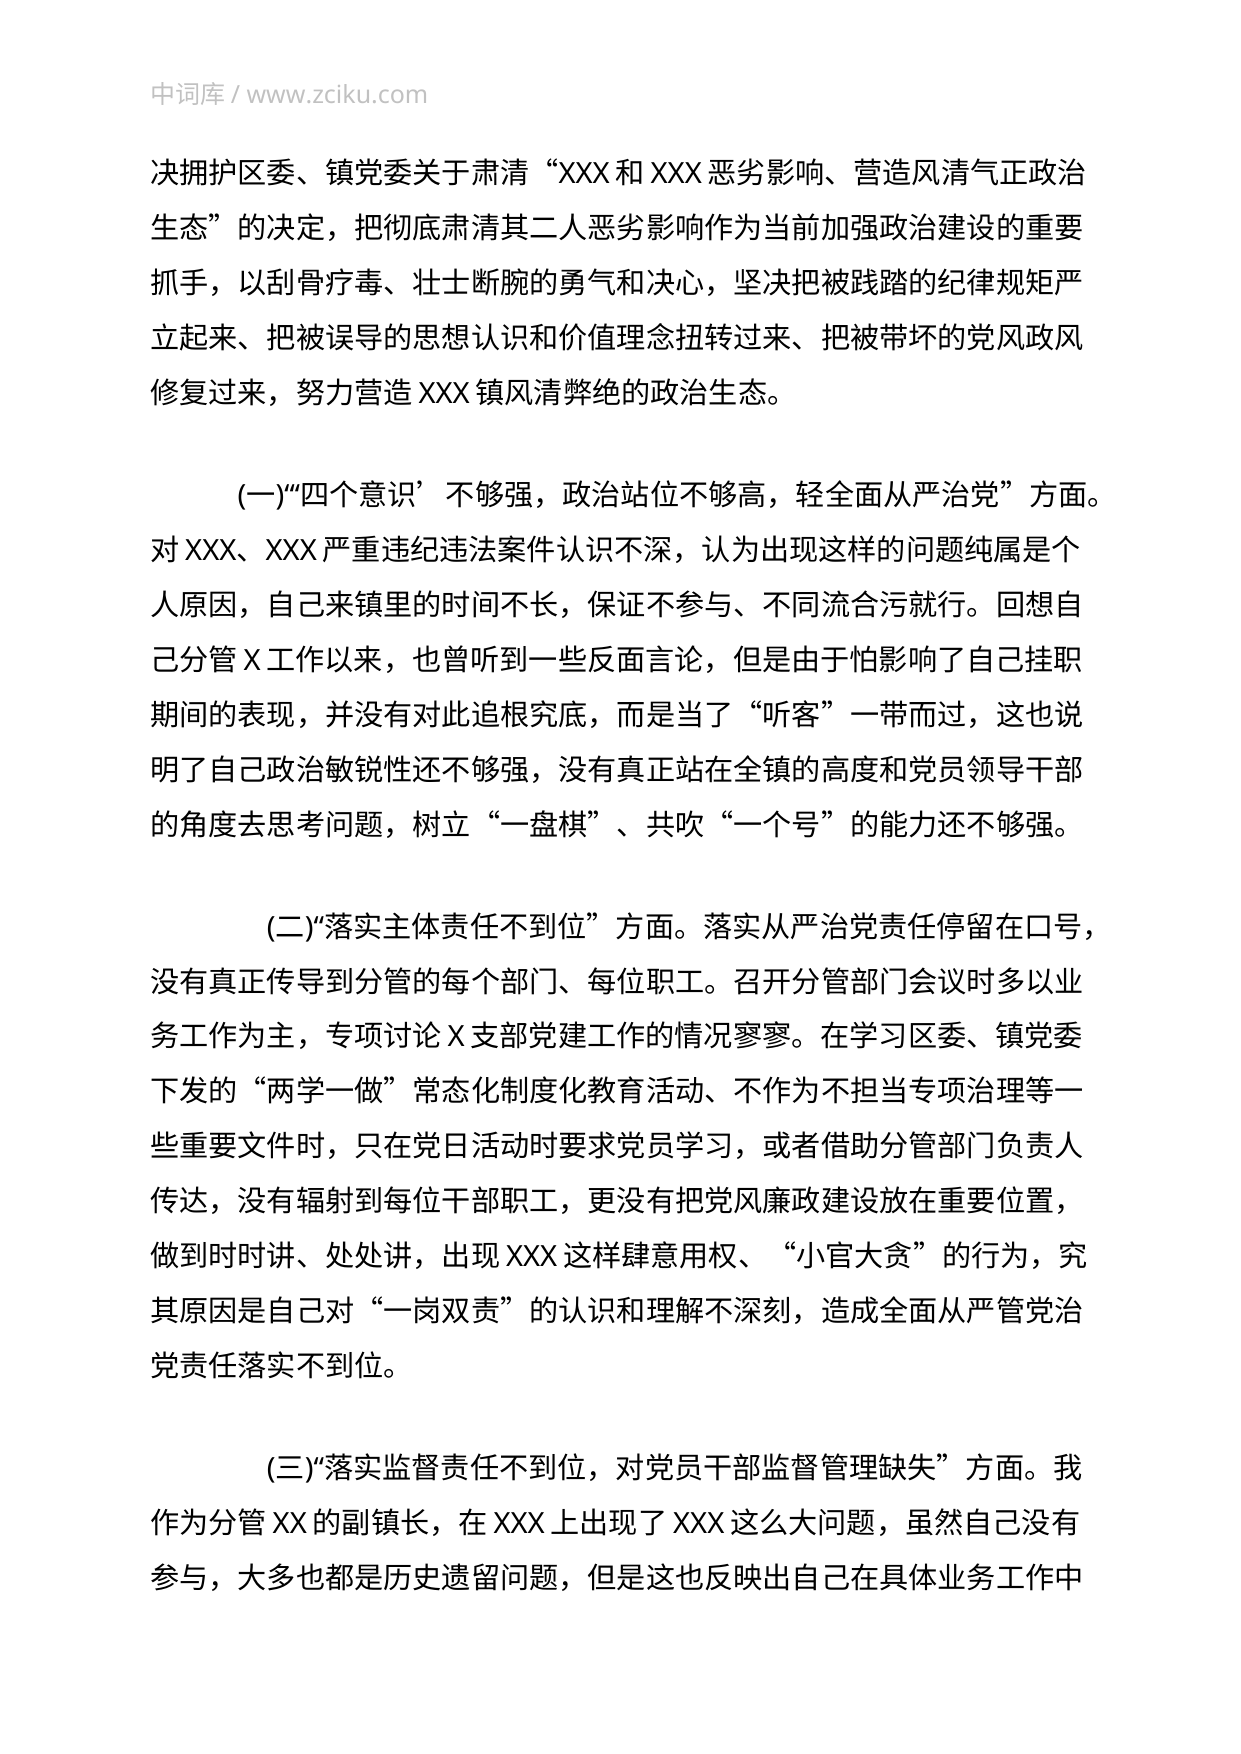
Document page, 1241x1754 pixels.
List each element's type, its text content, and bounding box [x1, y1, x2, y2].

text (一)“‘四个意识’不够强，政治站位不够高，轻全面从严治党”方面。对XXX、XXX严重违纪违法案件认识不深，认为出现这样的问题纯属是个人原因，自己来镇里的时间不长，保证不参与、不同流合污就行。回想自己分管X工作以来，也曾听到一些反面言论，但是由于怕影响了自己挂职期间的表现，并没有对此追根究底，而是当了“听客”一带而过，这也说明了自己政治敏锐性还不够强，没有真正站在全镇的高度和党员领导干部的角度去思考问题，树立“一盘棋”、共吹“一个号”的能力还不够强。 [150, 472, 1090, 844]
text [150, 1444, 1090, 1597]
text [150, 150, 1090, 412]
text (二)“落实主体责任不到位”方面。落实从严治党责任停留在口号，没有真正传导到分管的每个部门、每位职工。召开分管部门会议时多以业务工作为主，专项讨论X支部党建工作的情况寥寥。在学习区委、镇党委下发的“两学一做”常态化制度化教育活动、不作为不担当专项治理等一些重要文件时，只在党日活动时要求党员学习，或者借助分管部门负责人传达，没有辐射到每位干部职工，更没有把党风廉政建设放在重要位置，做到时时讲、处处讲，出现XXX这样肆意用权、“小官大贪”的行为，究其原因是自己对“一岗双责”的认识和理解不深刻，造成全面从严管党治党责任落实不到位。 [150, 903, 1090, 1385]
